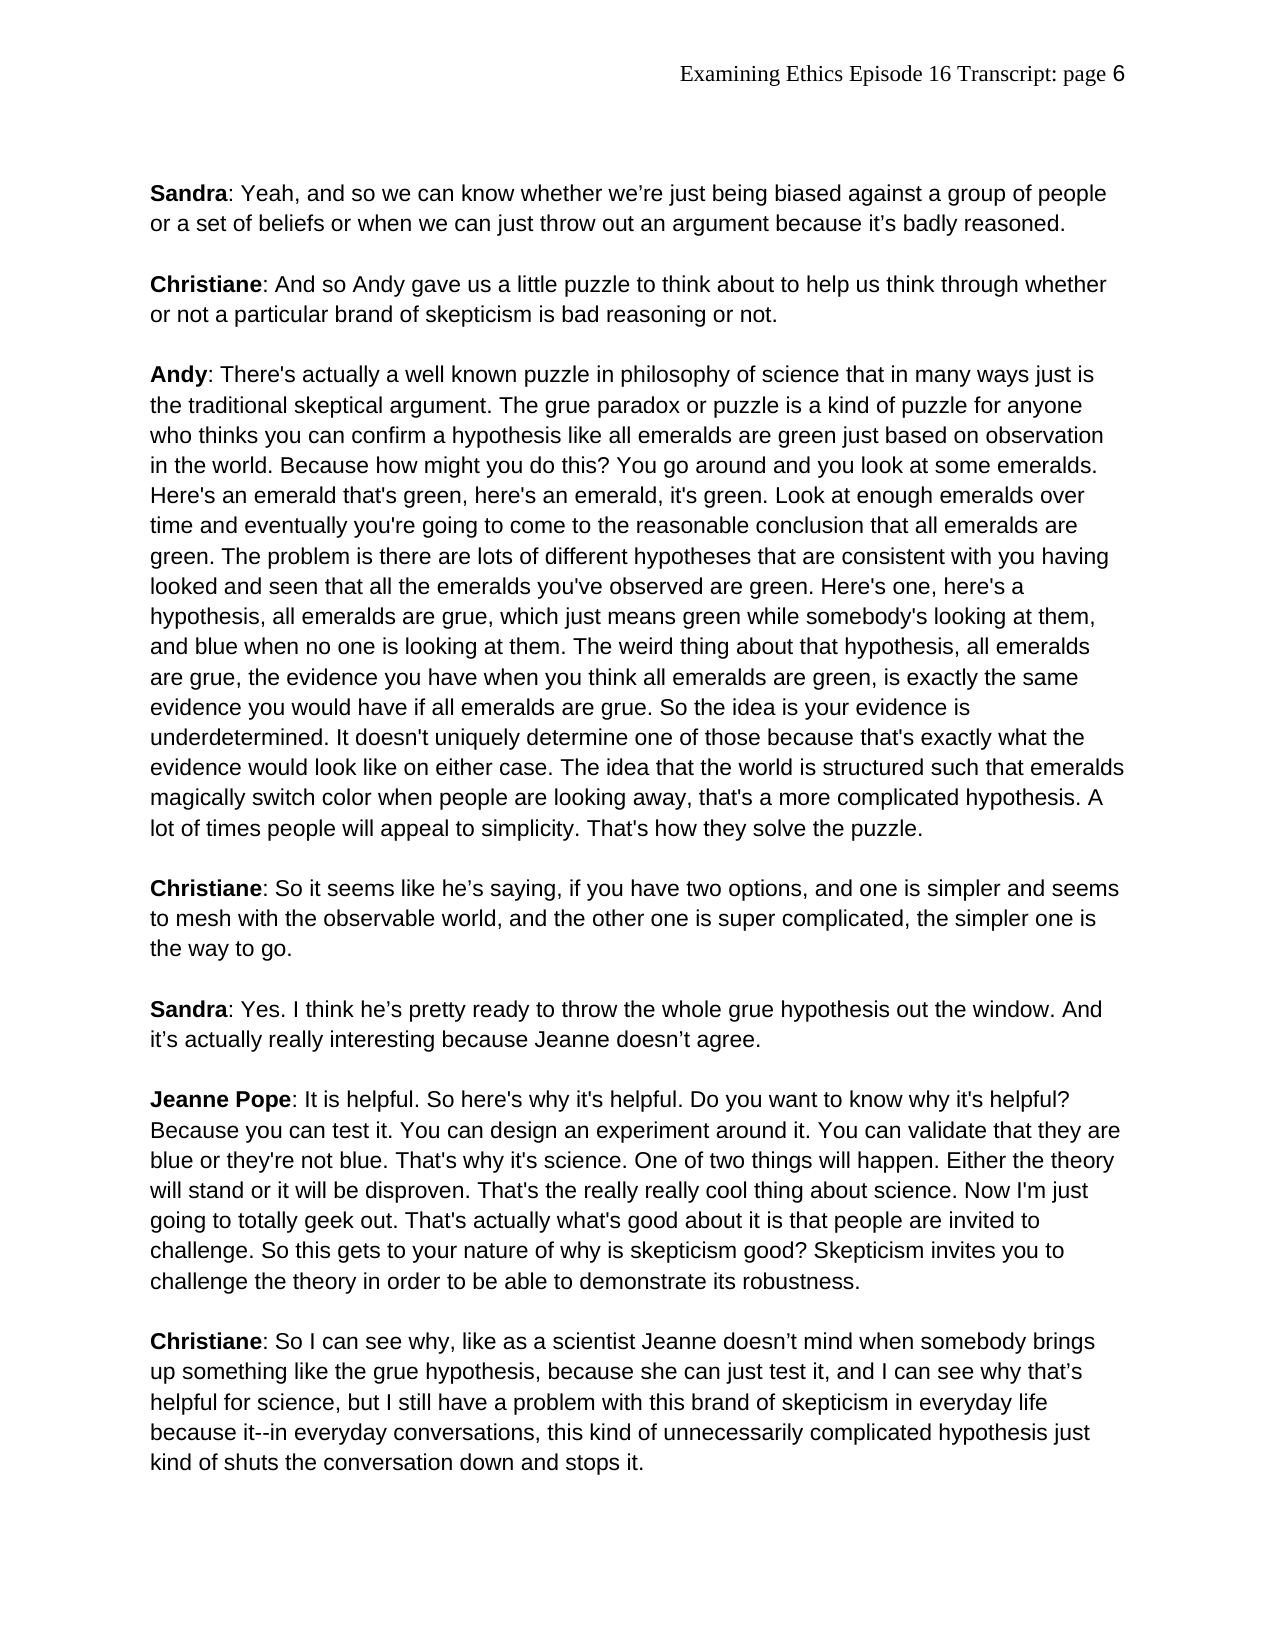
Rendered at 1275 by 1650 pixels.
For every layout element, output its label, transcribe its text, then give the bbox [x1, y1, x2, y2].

text Christiane: And so Andy gave us a little puzzle to think about to help us think through whether or not a particular brand of skepticism is bad reasoning or not. [150, 271, 1125, 327]
text Christiane: So I can see why, like as a scientist Jeanne doesn’t mind when somebody brings up something like the grue hypothesis, because she can just test it, and I can see why that’s helpful for science, but I still have a problem with this brand of skepticism in everyday life because it--in everyday conversations, this kind of unnecessarily complicated hypothesis just kind of shuts the conversation down and stops it. [150, 1328, 1125, 1475]
text Andy: There's actually a well known puzzle in philosophy of science that in many ways just is the traditional skeptical argument. The grue paradox or puzzle is a kind of puzzle for anyone who thinks you can confirm a hypothesis like all emeralds are green just based on observation in the world. Because how might you do this? You go around and you look at some emeralds. Here's an emerald that's green, here's an emerald, it's green. Look at enough emeralds over time and eventually you're going to come to the reasonable conclusion that all emeralds are green. The problem is there are lots of different hypotheses that are consistent with you having looked and seen that all the emeralds you've observed are green. Here's one, here's a hypothesis, all emeralds are grue, which just means green while somebody's looking at them, and blue when no one is looking at them. The weird thing about that hypothesis, all emeralds are grue, the evidence you have when you think all emeralds are green, is exactly the same evidence you would have if all emeralds are grue. So the idea is your evidence is underdetermined. It doesn't uniquely determine one of those because that's exactly what the evidence would look like on either case. The idea that the world is structured such that emeralds magically switch color when people are looking away, that's a more complicated hypothesis. A lot of times people will appeal to simplicity. That's how they solve the puzzle. [150, 361, 1125, 841]
text Christiane: So it seems like he’s saying, if you have two options, and one is simpler and seems to mesh with the observable world, and the other one is super complicated, the simpler one is the way to go. [150, 875, 1125, 962]
text Sandra: Yes. I think he’s pretty ready to throw the whole grue hypothesis out the window. And it’s actually really interesting because Jeanne doesn’t agree. [150, 996, 1125, 1052]
text Sandra: Yeah, and so we can know whether we’re just being biased against a group of people or a set of beliefs or when we can just throw out an argument because it’s badly reasoned. [150, 180, 1125, 237]
text Jeanne Pope: It is helpful. So here's why it's helpful. Do you want to know why it's helpful? Because you can test it. You can design an experiment around it. You can validate that they are blue or they're not blue. That's why it's science. One of two things will happen. Either the theory will stand or it will be disproven. That's the really really cool thing about science. Now I'm just going to totally geek out. That's actually what's good about it is that people are invited to challenge. So this gets to your nature of why is skepticism good? Skepticism invites you to challenge the theory in order to be able to demonstrate its robustness. [150, 1086, 1125, 1294]
